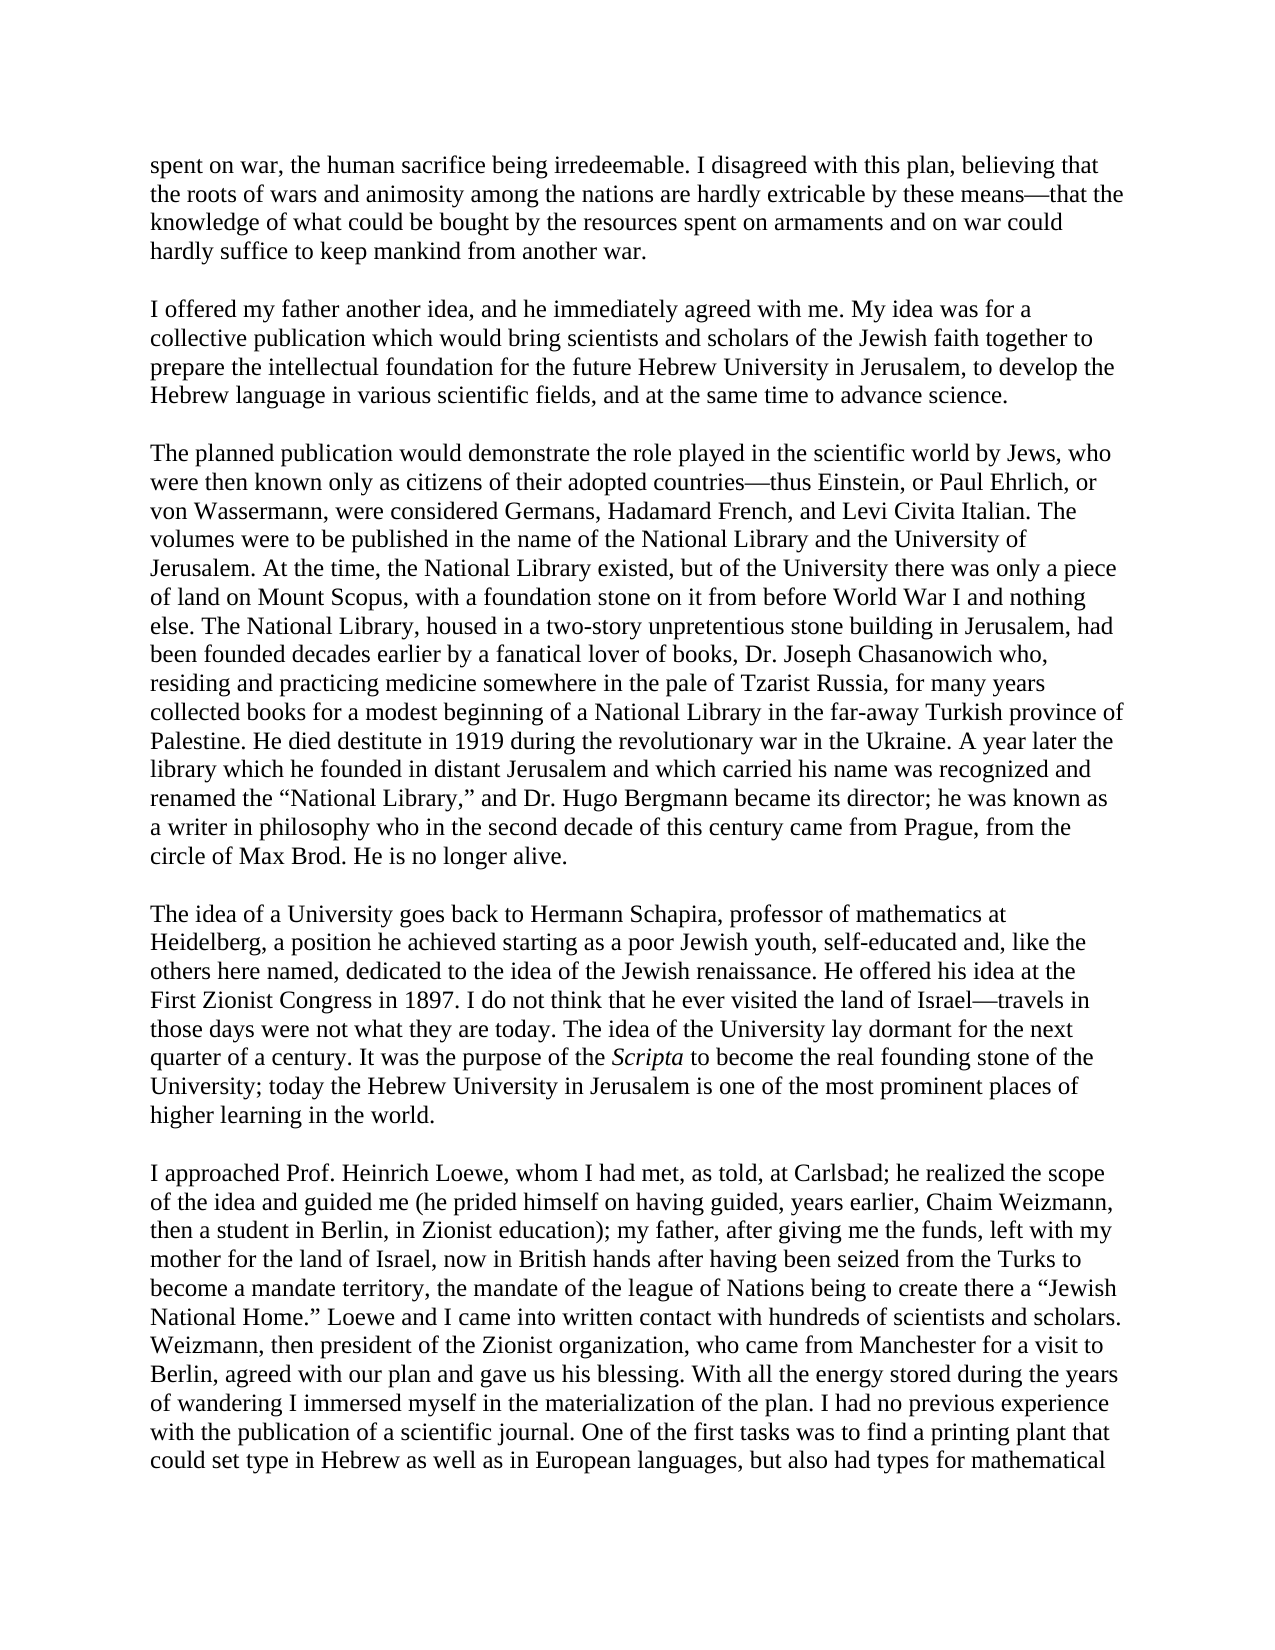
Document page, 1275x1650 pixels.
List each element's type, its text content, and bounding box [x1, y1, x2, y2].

text I offered my father another idea, and he immediately agreed with me. My idea was for a collective publication which would bring scientists and scholars of the Jewish faith together to prepare the intellectual foundation for the future Hebrew University in Jerusalem, to develop the Hebrew language in various scientific fields, and at the same time to advance science. [150, 294, 1125, 409]
text The planned publication would demonstrate the role played in the scientific world by Jews, who were then known only as citizens of their adopted countries—thus Einstein, or Paul Ehrlich, or von Wassermann, were considered Germans, Hadamard French, and Levi Civita Italian. The volumes were to be published in the name of the National Library and the University of Jerusalem. At the time, the National Library existed, but of the University there was only a piece of land on Mount Scopus, with a foundation stone on it from before World War I and nothing else. The National Library, housed in a two-story unpretentious stone building in Jerusalem, had been founded decades earlier by a fanatical lover of books, Dr. Joseph Chasanowich who, residing and practicing medicine somewhere in the pale of Tzarist Russia, for many years collected books for a modest beginning of a National Library in the far-away Turkish province of Palestine. He died destitute in 1919 during the revolutionary war in the Ukraine. A year later the library which he founded in distant Jerusalem and which carried his name was recognized and renamed the “National Library,” and Dr. Hugo Bergmann became its director; he was known as a writer in philosophy who in the second decade of this century came from Prague, from the circle of Max Brod. He is no longer alive. [150, 438, 1125, 869]
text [150, 1158, 1125, 1474]
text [150, 150, 1125, 265]
text The idea of a University goes back to Hermann Schapira, professor of mathematics at Heidelberg, a position he achieved starting as a poor Jewish youth, self-educated and, like the others here named, dedicated to the idea of the Jewish renaissance. He offered his idea at the First Zionist Congress in 1897. I do not think that he ever visited the land of Israel—travels in those days were not what they are today. The idea of the University lay dormant for the next quarter of a century. It was the purpose of the Scripta to become the real founding stone of the University; today the Hebrew University in Jerusalem is one of the most prominent places of higher learning in the world. [150, 899, 1125, 1129]
